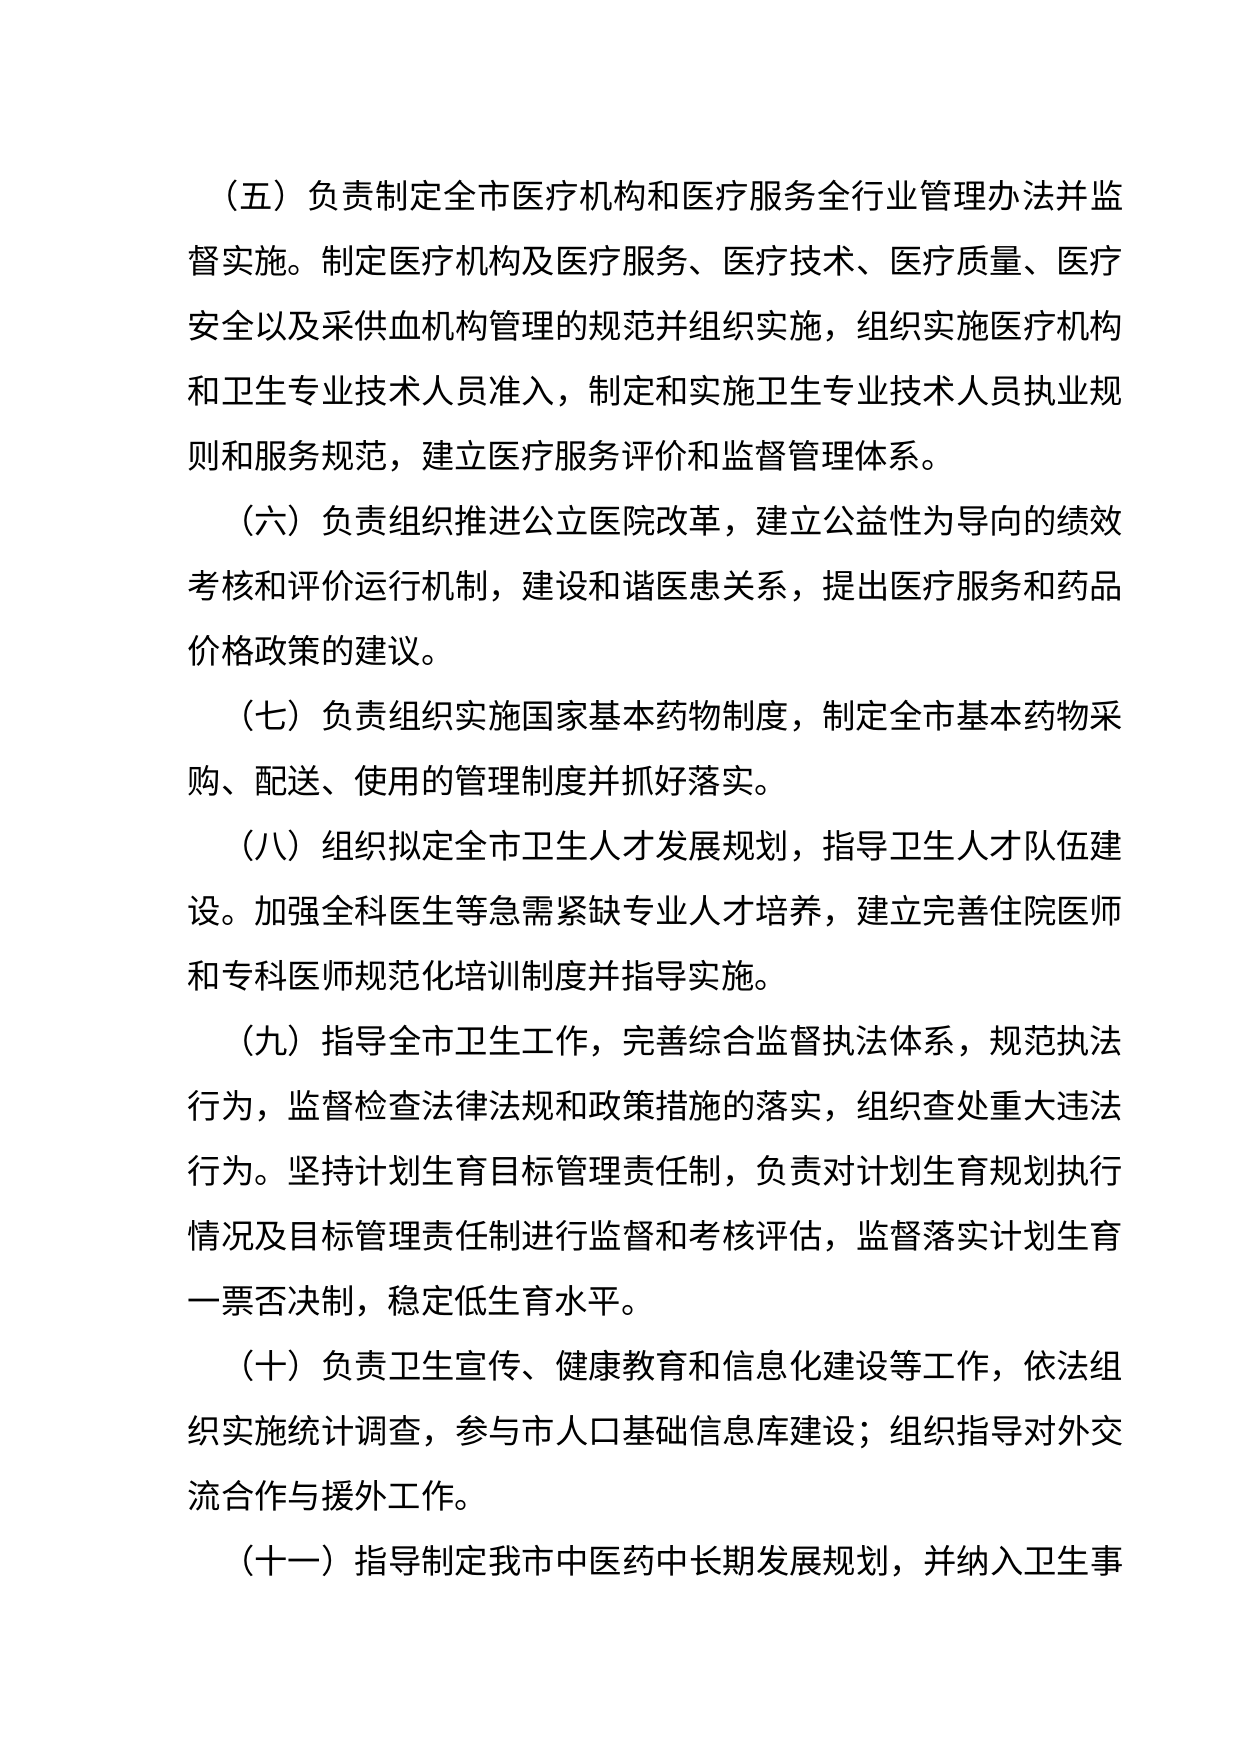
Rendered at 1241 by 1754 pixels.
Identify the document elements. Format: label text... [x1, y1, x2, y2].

text （七）负责组织实施国家基本药物制度，制定全市基本药物采购、配送、使用的管理制度并抓好落实。 [187, 682, 1125, 812]
text （十）负责卫生宣传、健康教育和信息化建设等工作，依法组织实施统计调查，参与市人口基础信息库建设；组织指导对外交流合作与援外工作。 [187, 1332, 1125, 1527]
text （六）负责组织推进公立医院改革，建立公益性为导向的绩效考核和评价运行机制，建设和谐医患关系，提出医疗服务和药品价格政策的建议。 [187, 487, 1125, 682]
text （五）负责制定全市医疗机构和医疗服务全行业管理办法并监督实施。制定医疗机构及医疗服务、医疗技术、医疗质量、医疗安全以及采供血机构管理的规范并组织实施，组织实施医疗机构和卫生专业技术人员准入，制定和实施卫生专业技术人员执业规则和服务规范，建立医疗服务评价和监督管理体系。 [187, 162, 1125, 487]
text （八）组织拟定全市卫生人才发展规划，指导卫生人才队伍建设。加强全科医生等急需紧缺专业人才培养，建立完善住院医师和专科医师规范化培训制度并指导实施。 [187, 812, 1125, 1007]
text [187, 1527, 1125, 1592]
text （九）指导全市卫生工作，完善综合监督执法体系，规范执法行为，监督检查法律法规和政策措施的落实，组织查处重大违法行为。坚持计划生育目标管理责任制，负责对计划生育规划执行情况及目标管理责任制进行监督和考核评估，监督落实计划生育一票否决制，稳定低生育水平。 [187, 1007, 1125, 1332]
